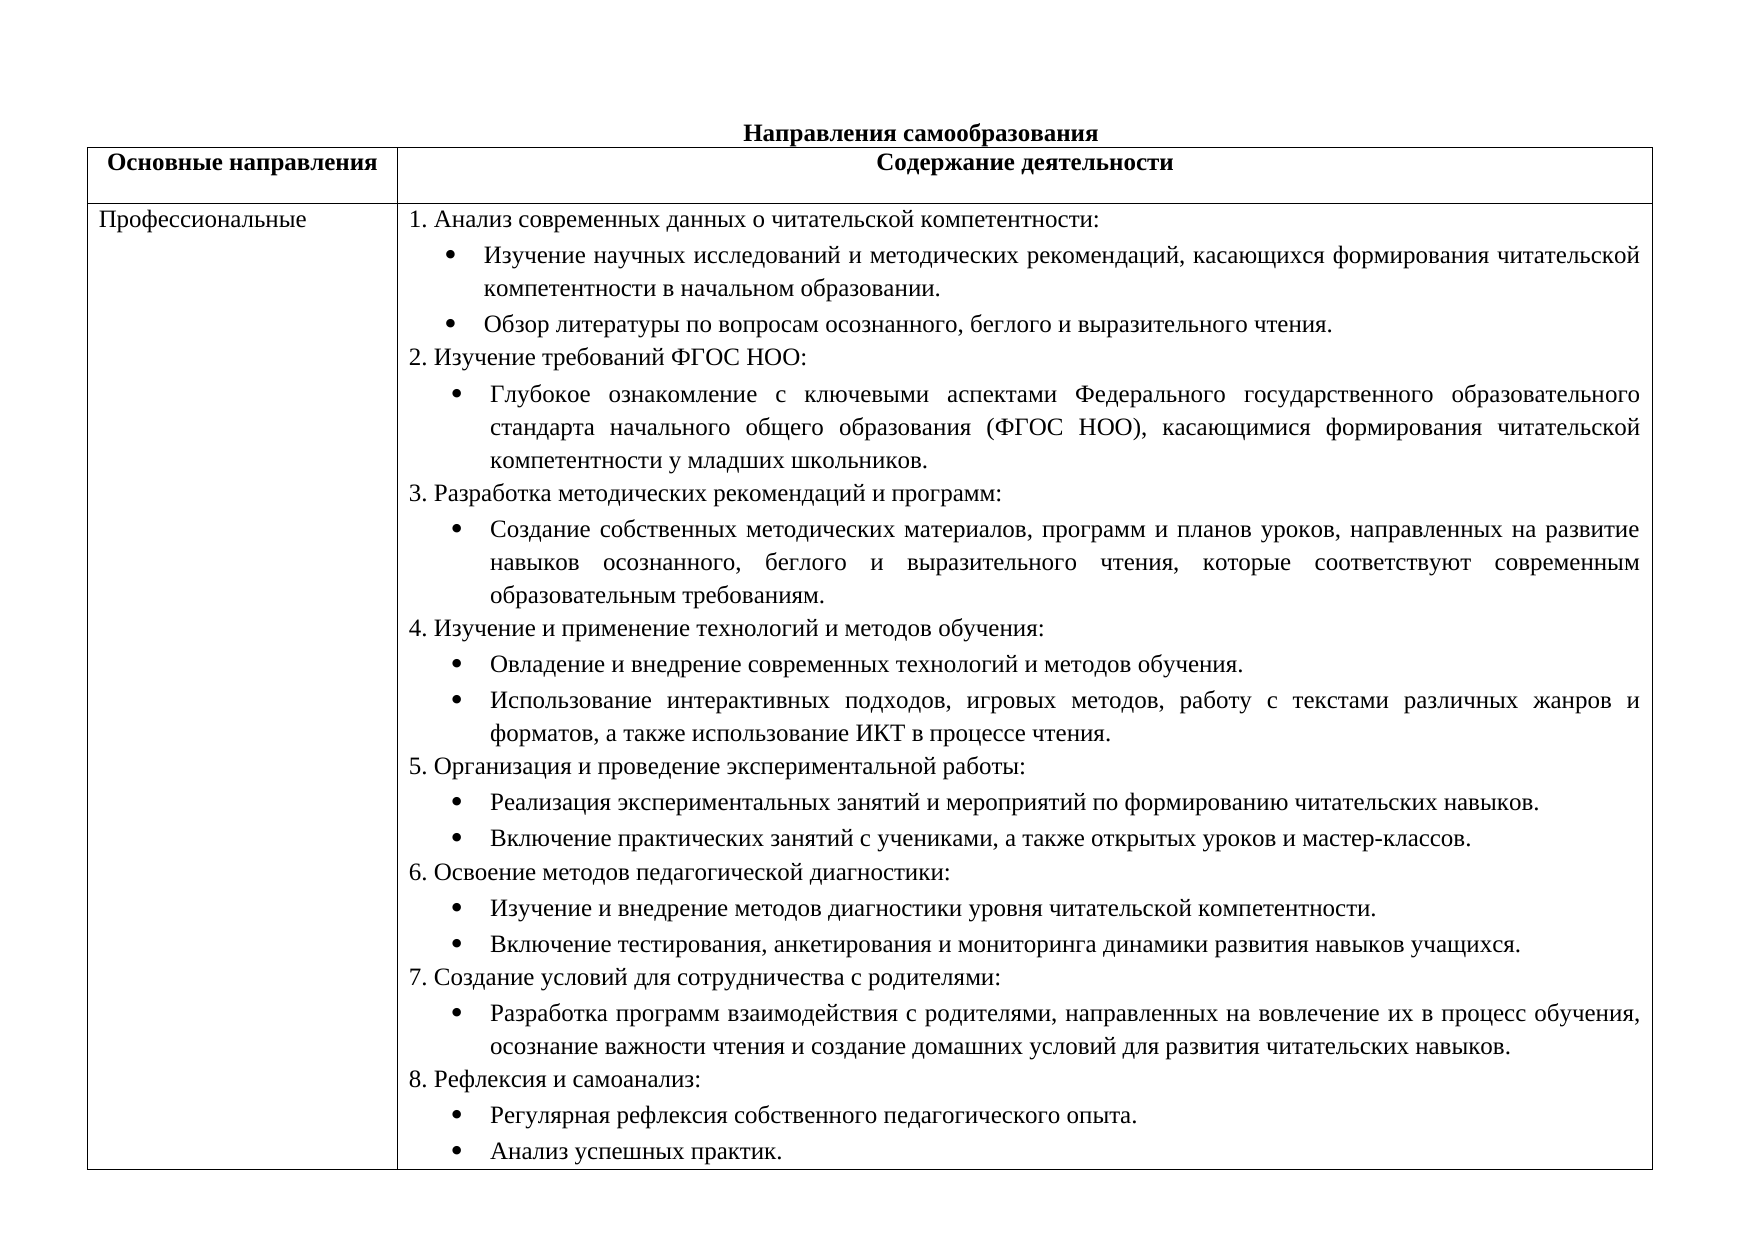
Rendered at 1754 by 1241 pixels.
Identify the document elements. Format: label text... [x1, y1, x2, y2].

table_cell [398, 204, 1652, 1169]
table_header Содержание деятельности [398, 148, 1652, 203]
text Направления самообразования [117, 118, 1725, 147]
table_cell Профессиональные [88, 204, 397, 1169]
table_header Основные направления [88, 148, 397, 203]
